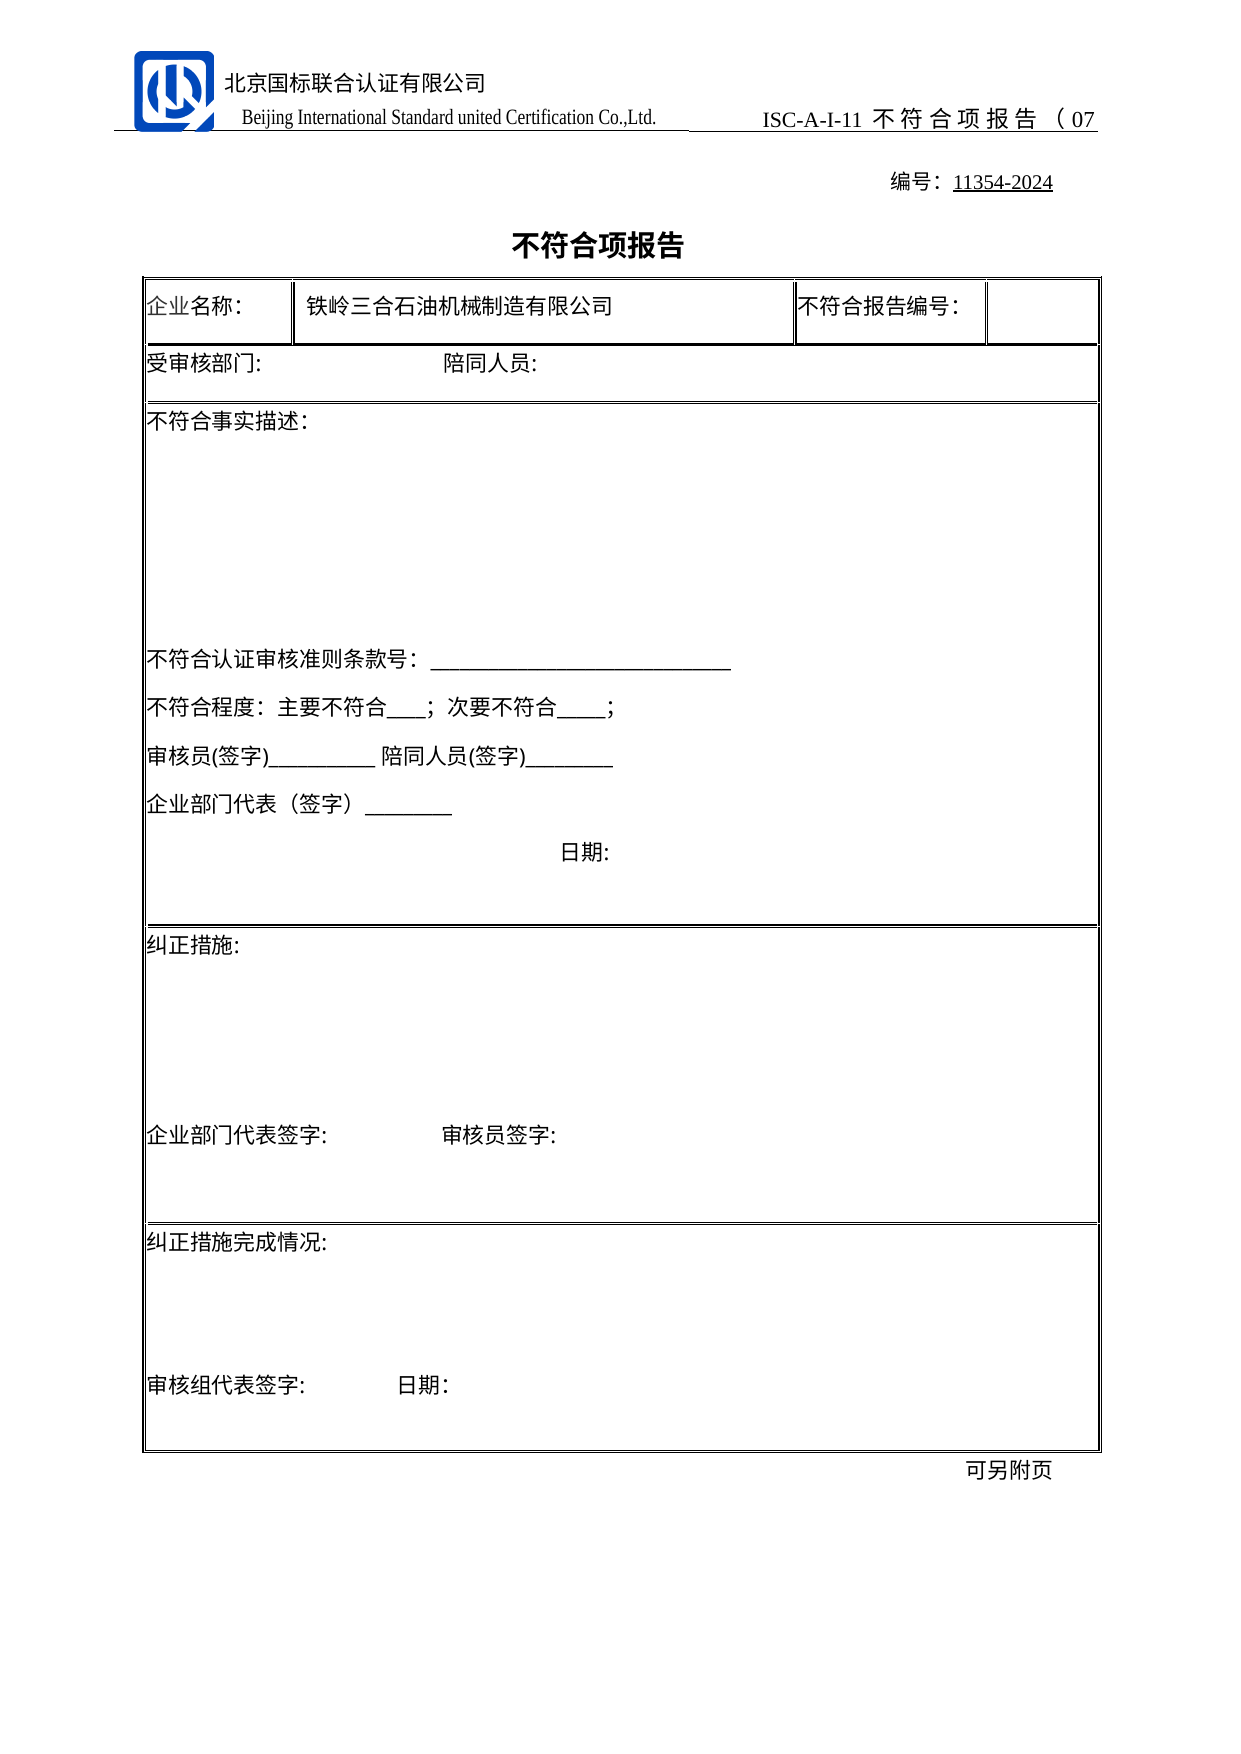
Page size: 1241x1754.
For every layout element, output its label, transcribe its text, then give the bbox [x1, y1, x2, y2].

picture [134, 51, 214, 132]
table_header 不符合报告编号： [795, 280, 987, 343]
table_cell 不符合事实描述： 不符合认证审核准则条款号：_______________________________ 不符合程度：主要不符合____；次要不符合_____； 审核员(签字)___________ 陪同人员(签字)_________ 企业部门代表（签字）_________ 日期: [144, 401, 1100, 924]
table_header [987, 280, 1098, 343]
table_cell 受审核部门: 陪同人员: [144, 343, 1100, 401]
text 不符合项报告 [144, 211, 1053, 276]
table_cell 纠正措施完成情况: 审核组代表签字: 日期： [144, 1222, 1100, 1449]
text 可另附页 [144, 1453, 1053, 1485]
text 编号：11354-2024 [144, 164, 1053, 196]
table_header 企业名称： [146, 278, 293, 343]
table_header 铁岭三合石油机械制造有限公司 [293, 278, 795, 343]
table_cell 纠正措施: 企业部门代表签字: 审核员签字: [146, 924, 1099, 1222]
